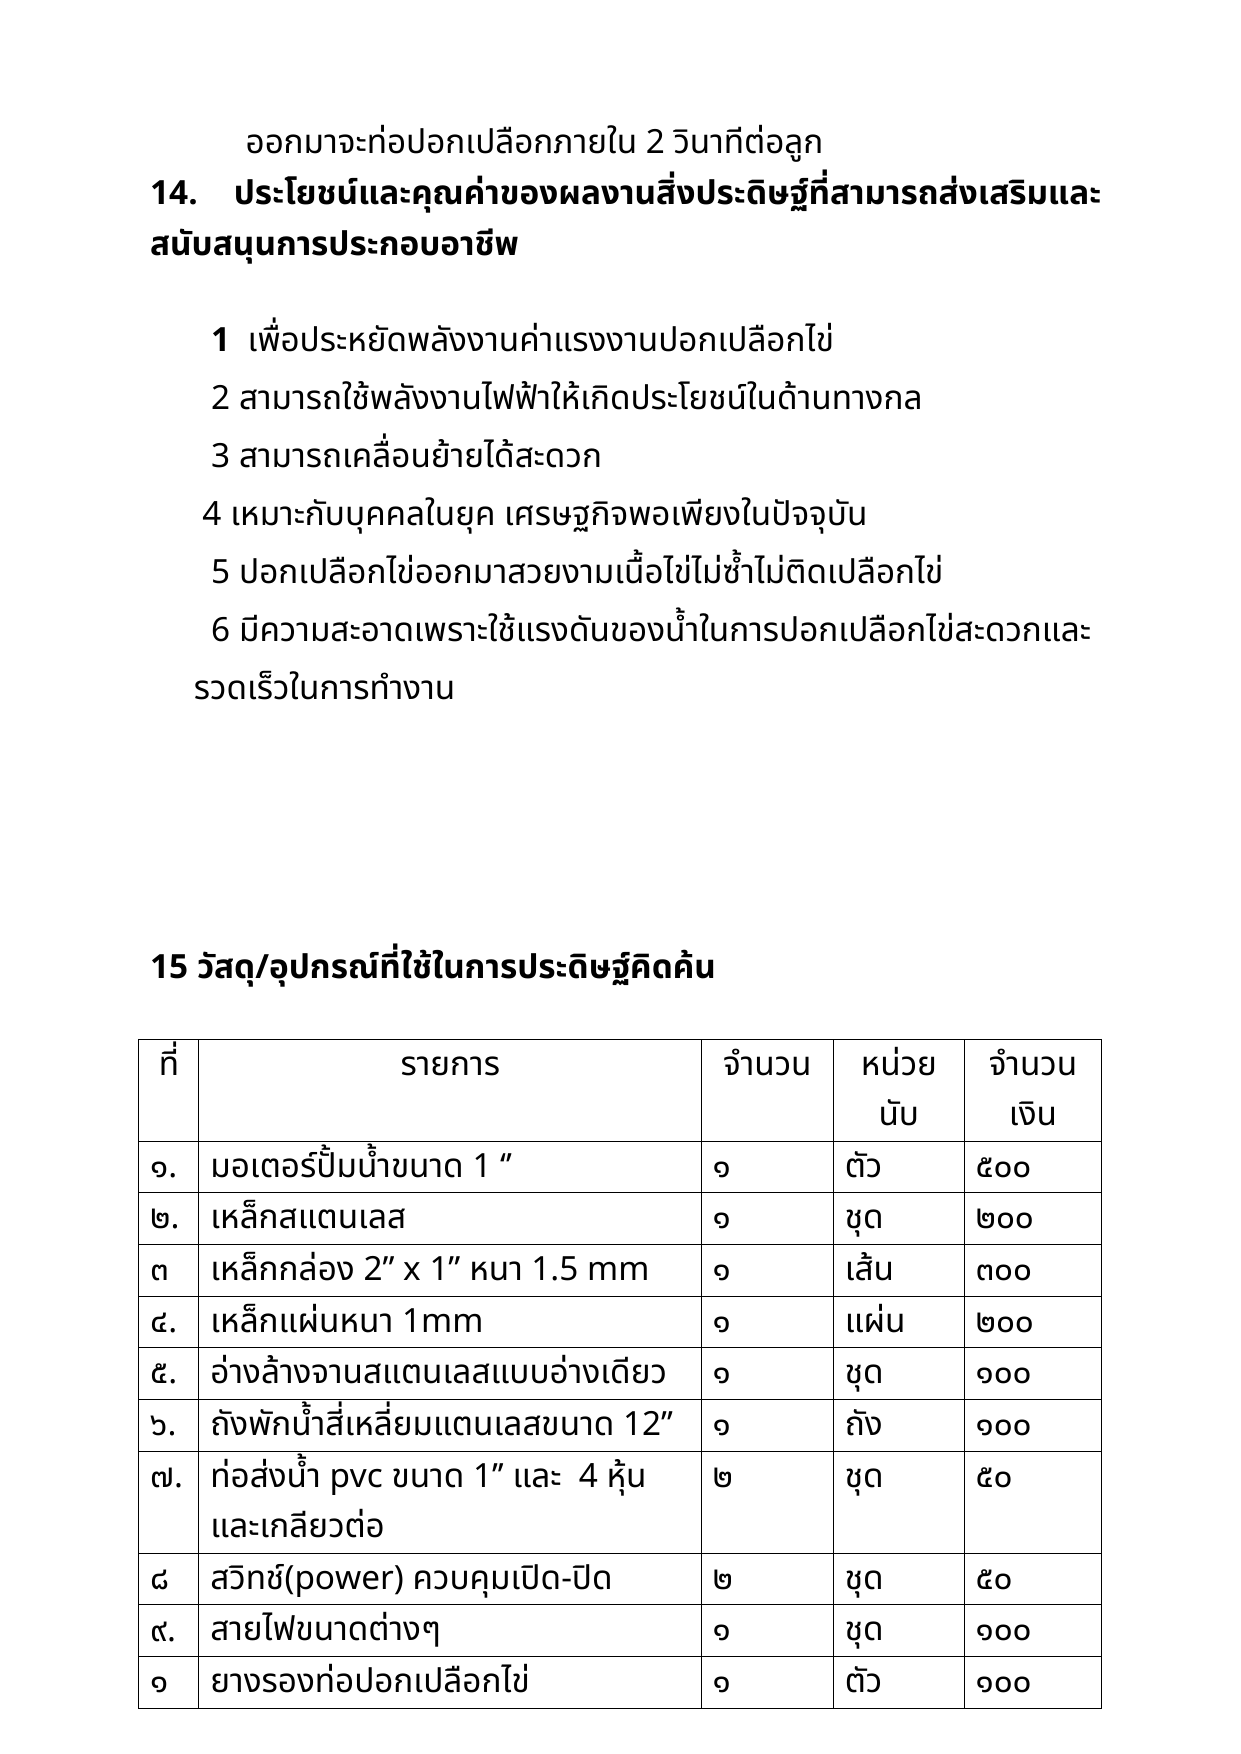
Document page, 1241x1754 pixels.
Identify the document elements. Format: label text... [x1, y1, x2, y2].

table_cell ๑. [139, 1142, 198, 1192]
table_cell ๒. [139, 1193, 198, 1244]
table_cell ๑ [702, 1657, 833, 1707]
table_cell ๒๐๐ [965, 1193, 1101, 1244]
table_header จำนวน [702, 1040, 833, 1141]
table_cell อ่างล้างจานสแตนเลสแบบอ่างเดียว [199, 1348, 701, 1399]
table_cell ๑ [702, 1142, 833, 1192]
table_cell ๕๐ [965, 1452, 1101, 1553]
table_header ที่ [139, 1040, 198, 1141]
table_cell ๓๐๐ [965, 1245, 1101, 1296]
table_cell ๑ [702, 1605, 833, 1656]
table_cell ๙. [139, 1605, 198, 1656]
table_cell ๕. [139, 1348, 198, 1399]
table_cell เหล็กกล่อง 2” x 1” หนา 1.5 mm [199, 1245, 701, 1296]
table_cell ๒๐๐ [965, 1297, 1101, 1347]
table_cell ๑๐๐ [965, 1657, 1101, 1707]
table_cell ถัง [834, 1400, 964, 1451]
table_cell ๑๐. [139, 1657, 198, 1707]
list 6 มีความสะอาดเพราะใช้แรงดันของน้ำในการปอกเปลือกไข่สะดวกและรวดเร็วในการทำงาน [194, 606, 1137, 714]
table_cell ๑๐๐ [965, 1400, 1101, 1451]
table_cell ชุด [834, 1554, 964, 1604]
table_header จำนวนเงิน [965, 1040, 1101, 1141]
table_cell สวิทช์(power) ควบคุมเปิด-ปิด [199, 1554, 701, 1604]
table_cell ๑ [702, 1245, 833, 1296]
table_cell ๑ [702, 1348, 833, 1399]
table_cell ๑ [702, 1400, 833, 1451]
table_cell สายไฟขนาดต่างๆ [199, 1605, 701, 1656]
table_cell เหล็กแผ่นหนา 1mm [199, 1297, 701, 1347]
table_cell ๔. [139, 1297, 198, 1347]
table_cell ๑๐๐ [965, 1605, 1101, 1656]
table_cell มอเตอร์ปั้มน้ำขนาด 1 ‘’ [199, 1142, 701, 1192]
table_cell ๒ [702, 1452, 833, 1553]
table_cell ตัว [834, 1142, 964, 1192]
table_cell ๒ [702, 1554, 833, 1604]
table_cell ชุด [834, 1452, 964, 1553]
table_cell ชุด [834, 1605, 964, 1656]
list 4 เหมาะกับบุคคลในยุค เศรษฐกิจพอเพียงในปัจจุบัน [194, 490, 1137, 540]
table_cell ๕๐ [965, 1554, 1101, 1604]
table_header รายการ [199, 1040, 701, 1141]
table_cell ๑๐๐ [965, 1348, 1101, 1399]
text 15 วัสดุ/อุปกรณ์ที่ใช้ในการประดิษฐ์คิดค้น [150, 943, 1137, 993]
table_cell เหล็กสแตนเลส [199, 1193, 701, 1244]
table_cell ชุด [834, 1348, 964, 1399]
table_cell ๘ [139, 1554, 198, 1604]
table_cell ถังพักน้ำสี่เหลี่ยมแตนเลสขนาด 12’’ [199, 1400, 701, 1451]
table_cell ตัว [834, 1657, 964, 1707]
list 3 สามารถเคลื่อนย้ายได้สะดวก [194, 432, 1137, 482]
table_cell ๖. [139, 1400, 198, 1451]
list 1 เพื่อประหยัดพลังงานค่าแรงงานปอกเปลือกไข่ [194, 315, 1137, 366]
table_cell ๑ [702, 1193, 833, 1244]
table_cell ๑ [702, 1297, 833, 1347]
table_cell ท่อส่งน้ำ pvc ขนาด 1’’ และ 4 หุ้น และเกลียวต่อ [199, 1452, 701, 1553]
table_cell ๓ [139, 1245, 198, 1296]
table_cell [199, 1657, 701, 1707]
table_cell ๗. [139, 1452, 198, 1553]
table_cell ๕๐๐ [965, 1142, 1101, 1192]
table_cell ชุด [834, 1193, 964, 1244]
list 2 สามารถใช้พลังงานไฟฟ้าให้เกิดประโยชน์ในด้านทางกล [194, 373, 1137, 424]
table_cell เส้น [834, 1245, 964, 1296]
text 14. ประโยชน์และคุณค่าของผลงานสิ่งประดิษฐ์ที่สามารถส่งเสริมและสนับสนุนการประกอบอาชีพ [150, 169, 1137, 270]
list 5 ปอกเปลือกไข่ออกมาสวยงามเนื้อไข่ไม่ซ้ำไม่ติดเปลือกไข่ [194, 548, 1137, 598]
text ออกมาจะท่อปอกเปลือกภายใน 2 วินาทีต่อลูก [150, 118, 1137, 169]
table_cell แผ่น [834, 1297, 964, 1347]
table_header หน่วยนับ [834, 1040, 964, 1141]
